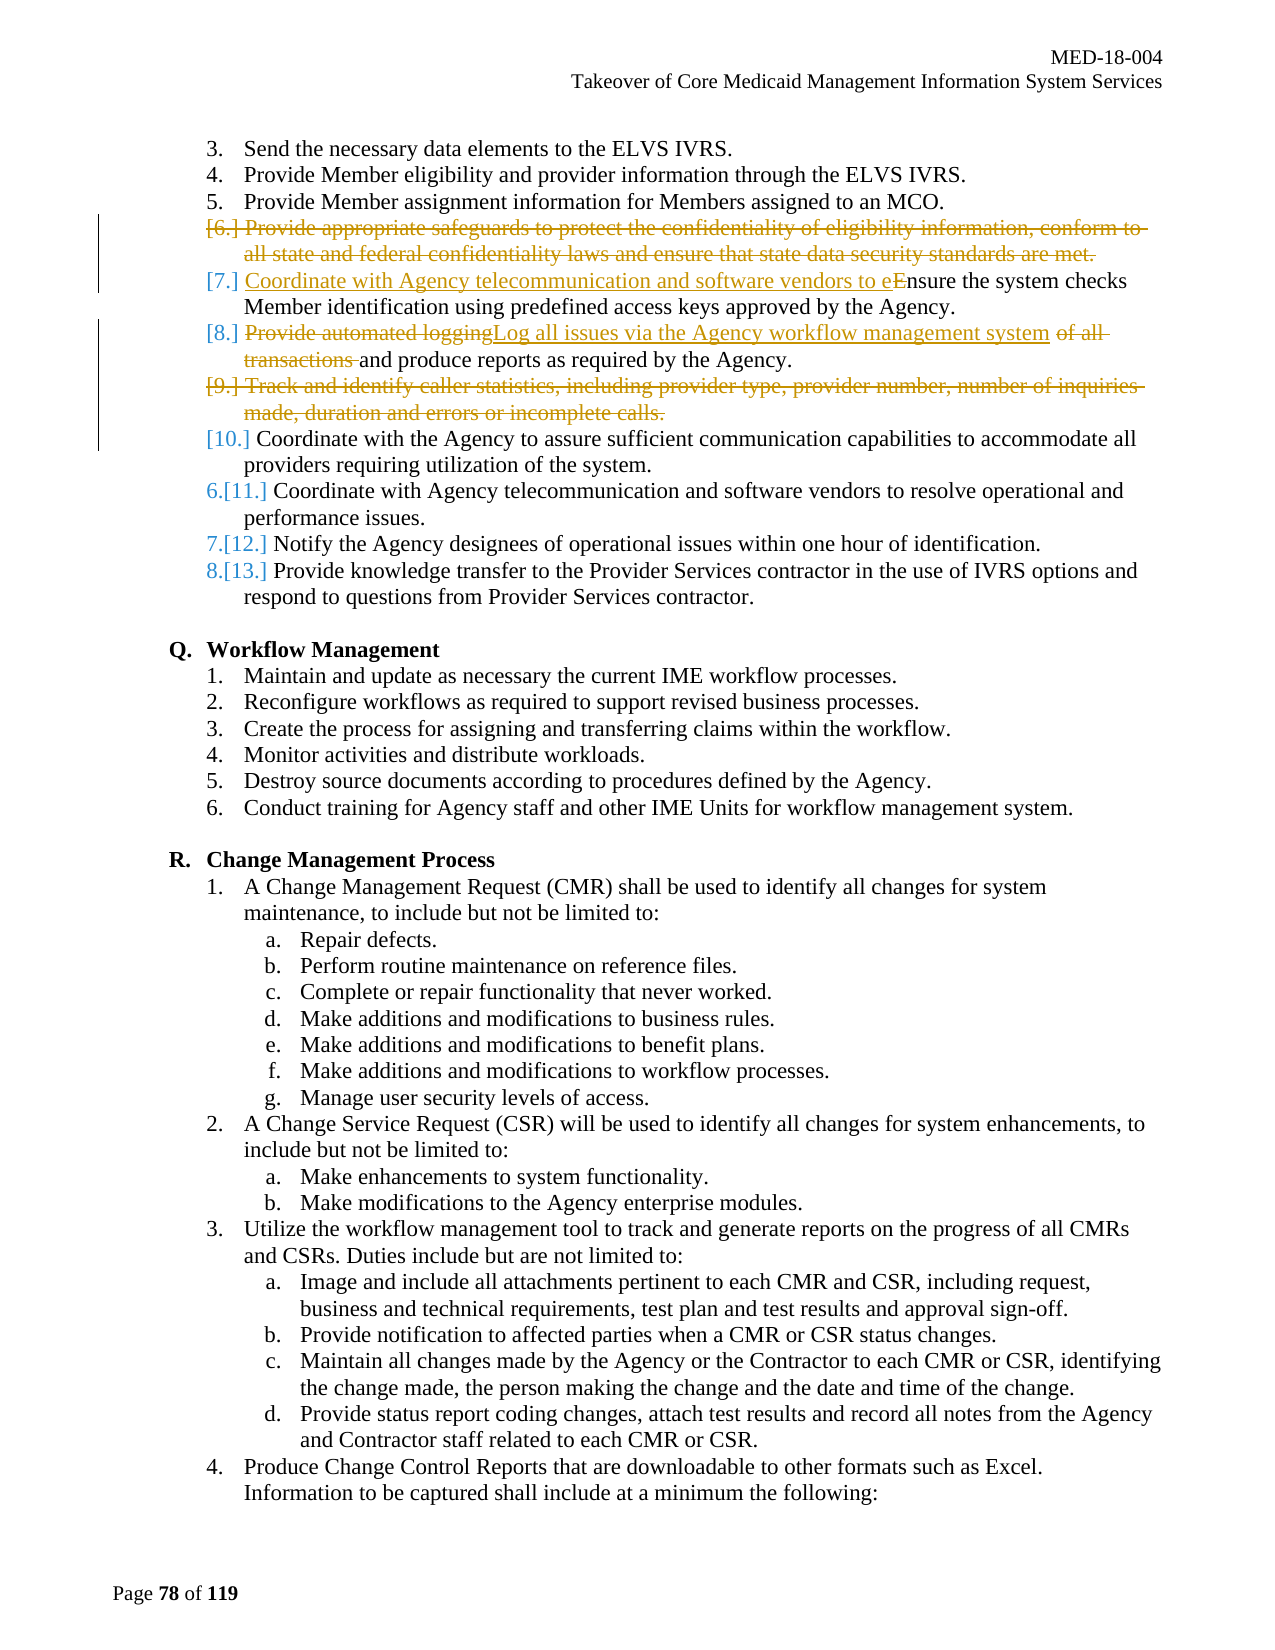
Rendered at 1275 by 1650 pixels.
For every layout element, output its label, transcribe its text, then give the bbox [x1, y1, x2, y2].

list Destroy source documents according to procedures defined by the Agency. [206, 767, 1162, 794]
list Coordinate with Agency telecommunication and software vendors to resolve operational and performance issues. [206, 478, 1162, 530]
list Provide Member assignment information for Members assigned to an MCO. [206, 188, 1162, 214]
list Provide knowledge transfer to the Provider Services contractor in the use of IVRS options and respond to questions from Provider Services contractor. [206, 557, 1162, 609]
list Workflow Management [169, 636, 1162, 662]
list Provide notification to affected parties when a CMR or CSR status changes. [281, 1321, 1162, 1347]
list Provide status report coding changes, attach test results and record all notes from the Agency and Contractor staff related to each CMR or CSR. [281, 1400, 1162, 1453]
list Change Management Process [169, 847, 1162, 873]
list Make additions and modifications to business rules. [281, 1005, 1162, 1031]
list Repair defects. [281, 926, 1162, 952]
list Notify the Agency designees of operational issues within one hour of identification. [206, 530, 1162, 557]
list Make modifications to the Agency enterprise modules. [281, 1189, 1162, 1216]
list Image and include all attachments pertinent to each CMR and CSR, including request, business and technical requirements, test plan and test results and approval sign-off. [281, 1268, 1162, 1321]
list Coordinate with the Agency to assure sufficient communication capabilities to accommodate all providers requiring utilization of the system. [206, 425, 1162, 478]
list Utilize the workflow management tool to track and generate reports on the progress of all CMRs and CSRs. Duties include but are not limited to: [206, 1216, 1162, 1268]
list Reconfigure workflows as required to support revised business processes. [206, 688, 1162, 715]
list A Change Management Request (CMR) shall be used to identify all changes for system maintenance, to include but not be limited to: [206, 873, 1162, 926]
list Send the necessary data elements to the ELVS IVRS. [206, 135, 1162, 161]
list Manage user security levels of access. [281, 1084, 1162, 1110]
list Complete or repair functionality that never worked. [281, 978, 1162, 1005]
list and produce reports as required by the Agency. [206, 319, 1162, 372]
list Perform routine maintenance on reference files. [281, 952, 1162, 978]
list Make additions and modifications to benefit plans. [281, 1031, 1162, 1057]
list Create the process for assigning and transferring claims within the workflow. [206, 715, 1162, 741]
list Maintain all changes made by the Agency or the Contractor to each CMR or CSR, identifying the change made, the person making the change and the date and time of the change. [281, 1347, 1162, 1400]
list Provide Member eligibility and provider information through the ELVS IVRS. [206, 161, 1162, 188]
list Make enhancements to system functionality. [281, 1163, 1162, 1189]
list Make additions and modifications to workflow processes. [281, 1057, 1162, 1084]
list Maintain and update as necessary the current IME workflow processes. [206, 662, 1162, 688]
list Monitor activities and distribute workloads. [206, 741, 1162, 767]
list Conduct training for Agency staff and other IME Units for workflow management system. [206, 794, 1162, 820]
list nsure the system checks Member identification using predefined access keys approved by the Agency. [206, 267, 1162, 319]
list A Change Service Request (CSR) will be used to identify all changes for system enhancements, to include but not be limited to: [206, 1110, 1162, 1163]
list Produce Change Control Reports that are downloadable to other formats such as Excel. Information to be captured shall include at a minimum the following: [206, 1453, 1162, 1505]
